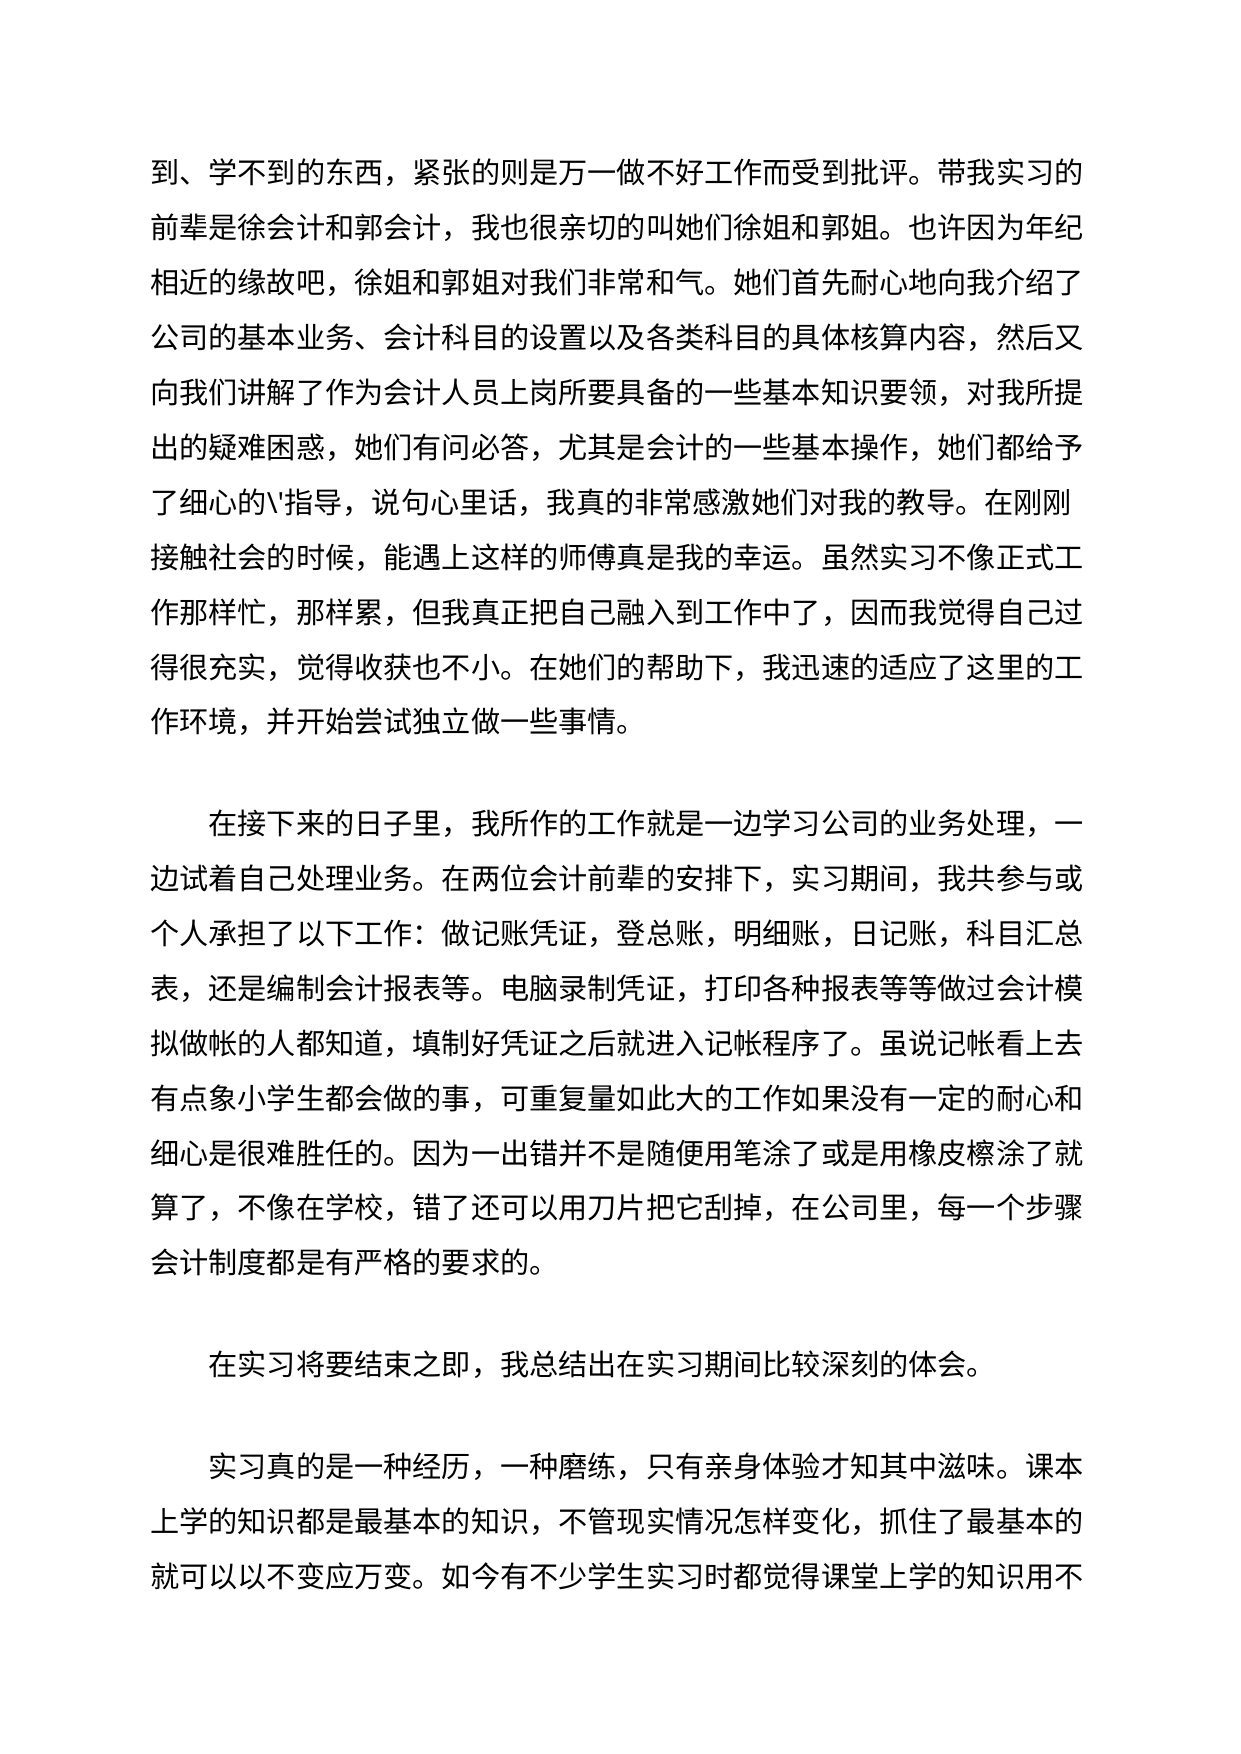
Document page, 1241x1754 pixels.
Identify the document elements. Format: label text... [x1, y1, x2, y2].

text 在实习将要结束之即，我总结出在实习期间比较深刻的体会。 [150, 1342, 1090, 1384]
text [150, 150, 1090, 741]
text 在接下来的日子里，我所作的工作就是一边学习公司的业务处理，一边试着自己处理业务。在两位会计前辈的安排下，实习期间，我共参与或个人承担了以下工作：做记账凭证，登总账，明细账，日记账，科目汇总表，还是编制会计报表等。电脑录制凭证，打印各种报表等等做过会计模拟做帐的人都知道，填制好凭证之后就进入记帐程序了。虽说记帐看上去有点象小学生都会做的事，可重复量如此大的工作如果没有一定的耐心和细心是很难胜任的。因为一出错并不是随便用笔涂了或是用橡皮檫涂了就算了，不像在学校，错了还可以用刀片把它刮掉，在公司里，每一个步骤会计制度都是有严格的要求的。 [150, 801, 1090, 1282]
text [150, 1443, 1090, 1596]
